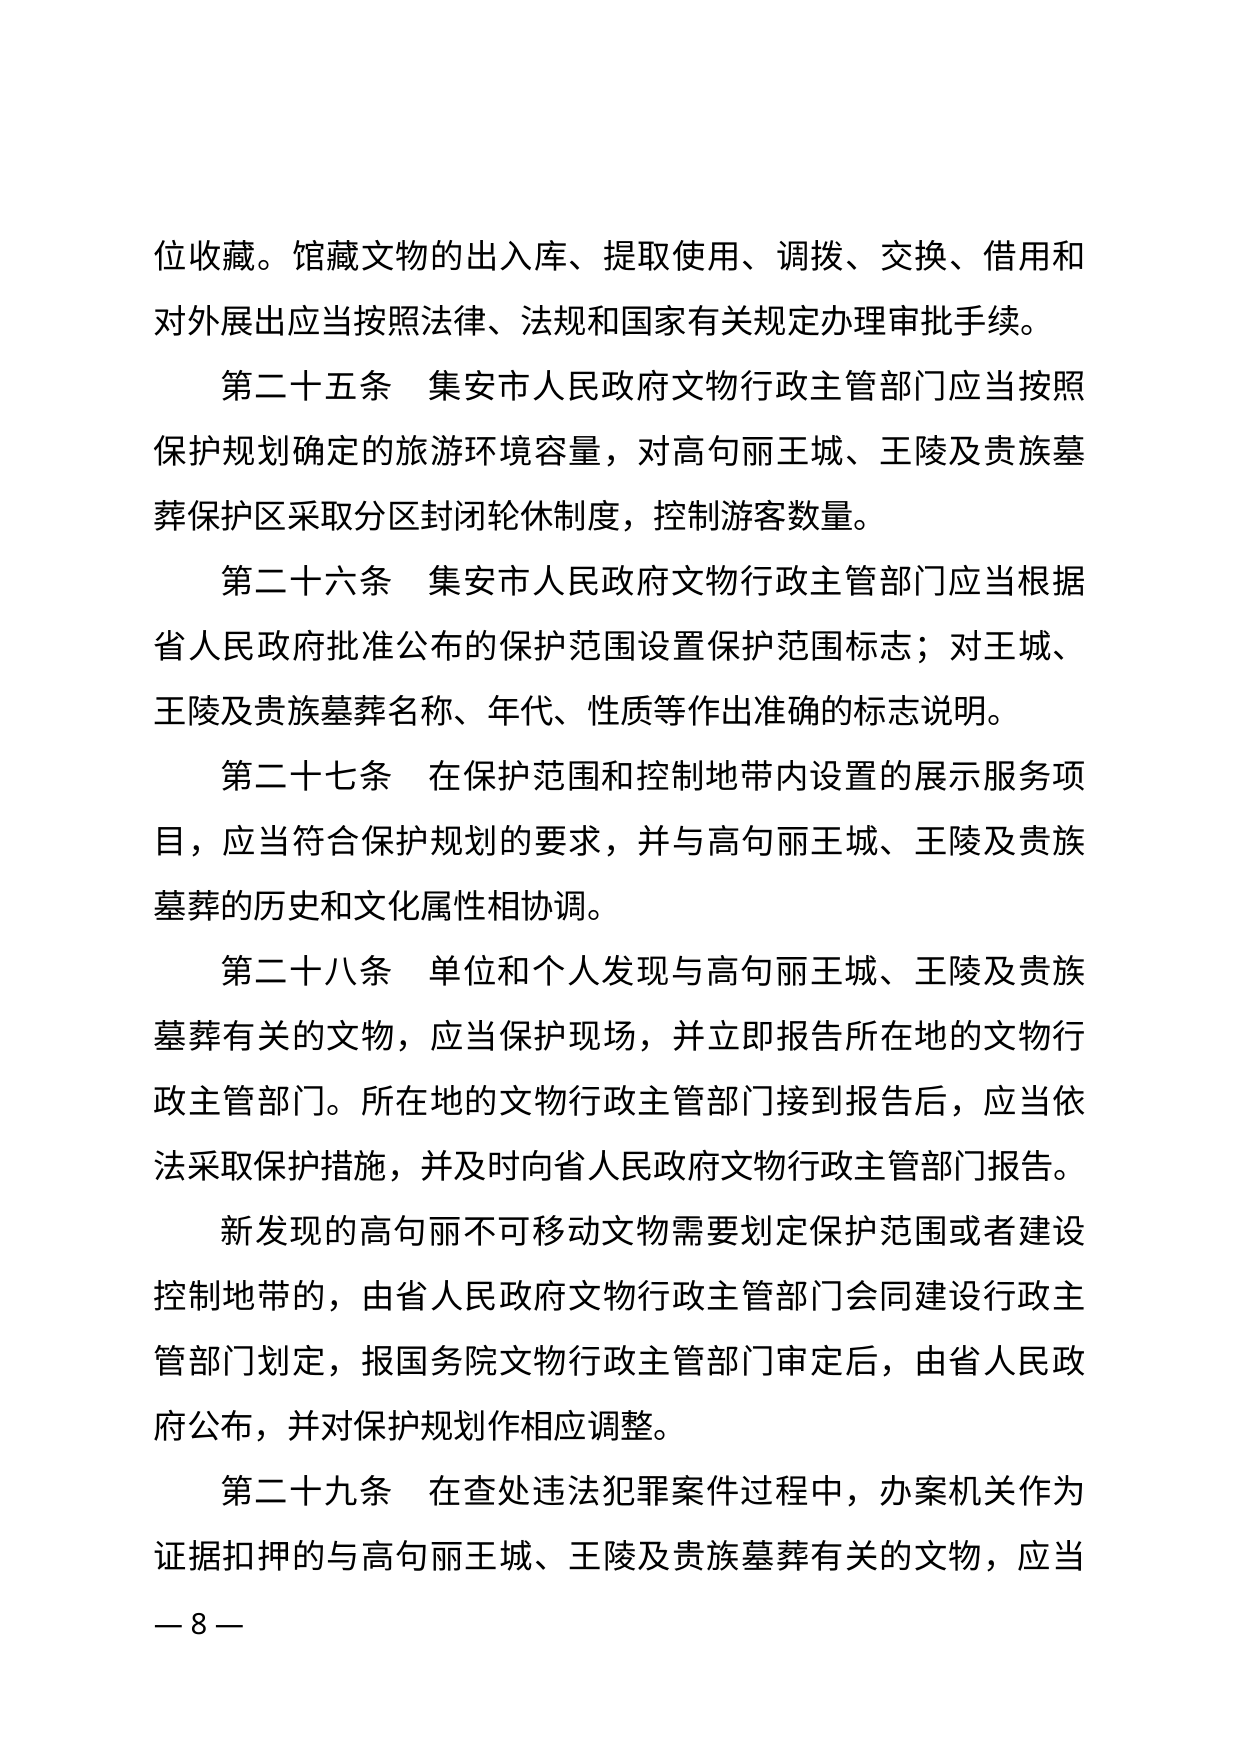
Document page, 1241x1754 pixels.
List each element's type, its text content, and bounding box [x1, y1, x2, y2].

text 第二十六条 集安市人民政府文物行政主管部门应当根据省人民政府批准公布的保护范围设置保护范围标志；对王城、王陵及贵族墓葬名称、年代、性质等作出准确的标志说明。 [153, 546, 1087, 741]
text 第二十七条 在保护范围和控制地带内设置的展示服务项目，应当符合保护规划的要求，并与高句丽王城、王陵及贵族墓葬的历史和文化属性相协调。 [153, 741, 1087, 936]
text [153, 1456, 1087, 1586]
text 第二十八条 单位和个人发现与高句丽王城、王陵及贵族墓葬有关的文物，应当保护现场，并立即报告所在地的文物行政主管部门。所在地的文物行政主管部门接到报告后，应当依法采取保护措施，并及时向省人民政府文物行政主管部门报告。 [153, 936, 1087, 1196]
text 第二十五条 集安市人民政府文物行政主管部门应当按照保护规划确定的旅游环境容量，对高句丽王城、王陵及贵族墓葬保护区采取分区封闭轮休制度，控制游客数量。 [153, 351, 1087, 546]
text 新发现的高句丽不可移动文物需要划定保护范围或者建设控制地带的，由省人民政府文物行政主管部门会同建设行政主管部门划定，报国务院文物行政主管部门审定后，由省人民政府公布，并对保护规划作相应调整。 [153, 1196, 1087, 1456]
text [153, 221, 1087, 351]
